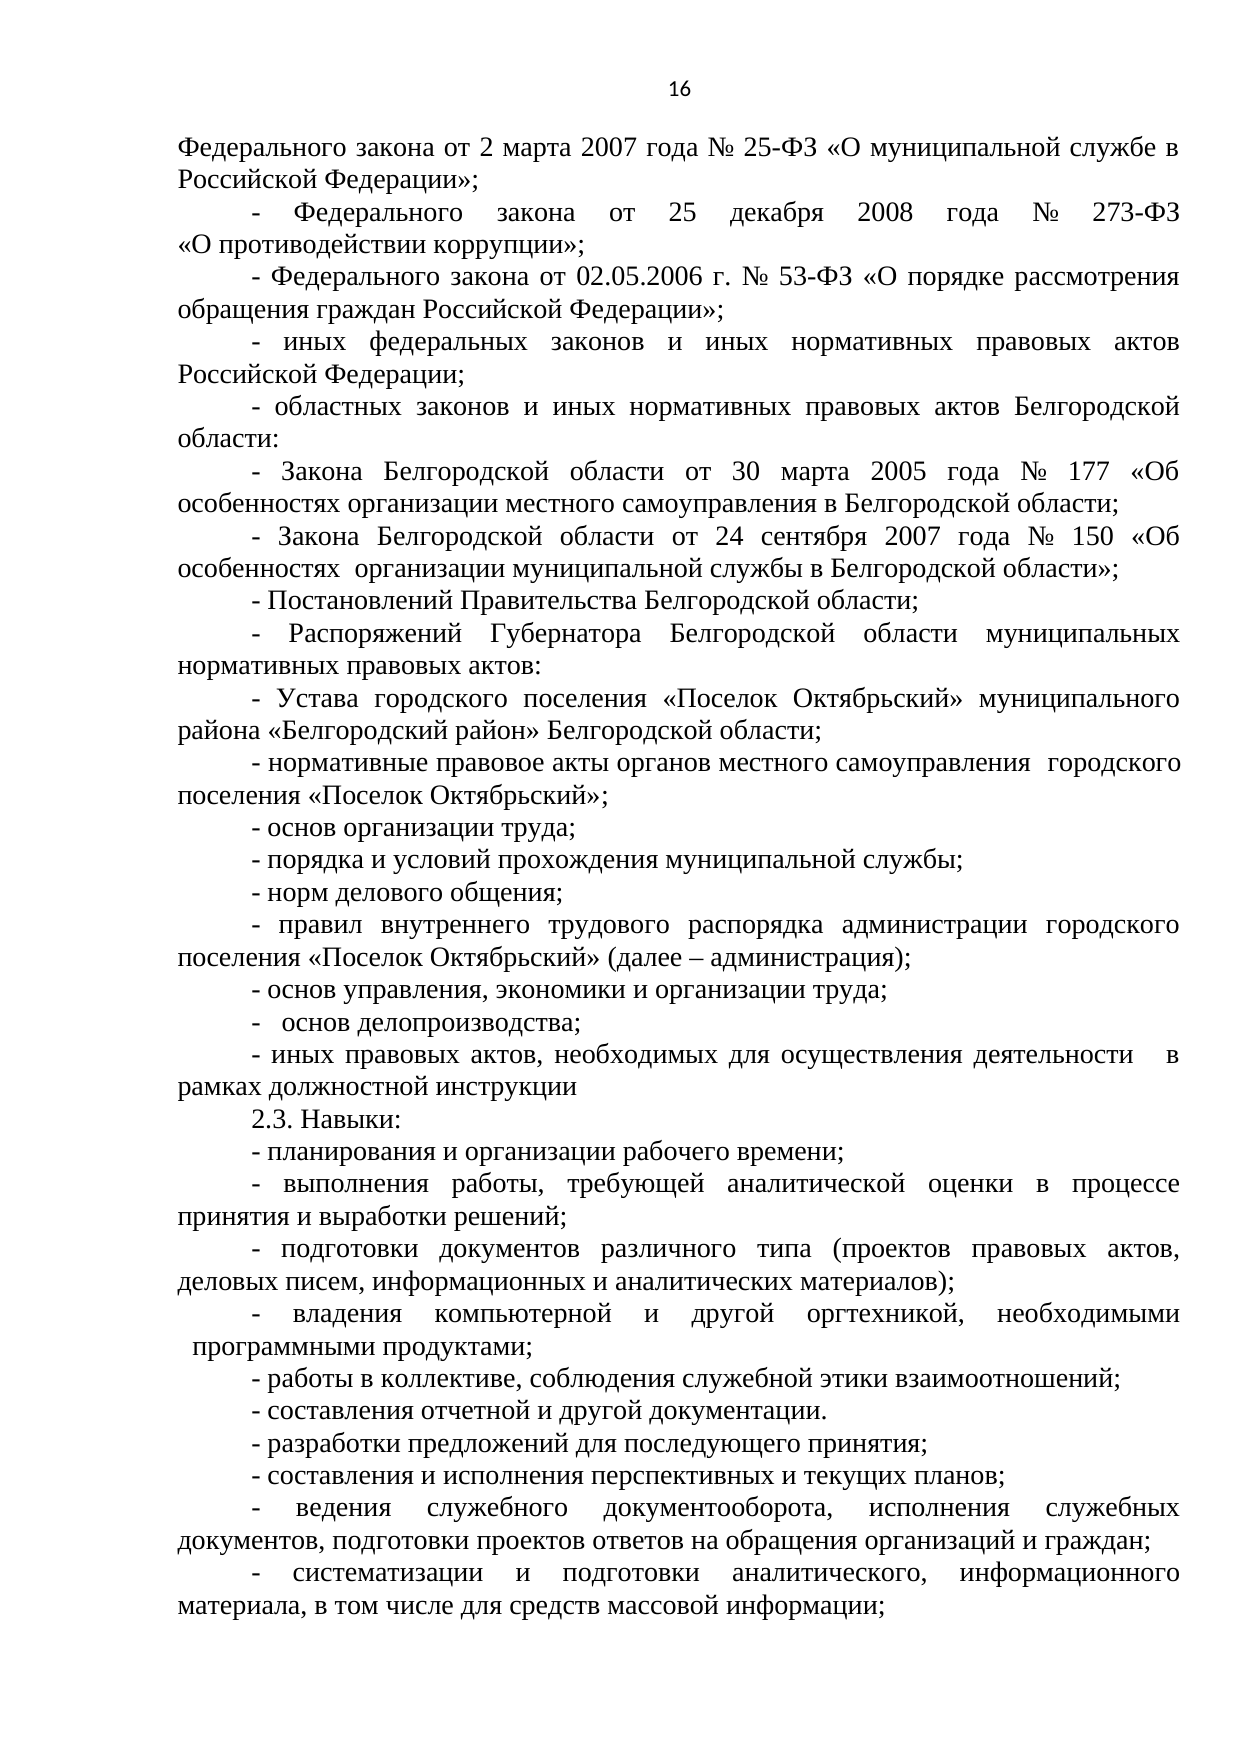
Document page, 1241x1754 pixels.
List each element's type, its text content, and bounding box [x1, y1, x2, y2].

text - основ организации труда; [251, 810, 1181, 843]
text - Федерального закона от 25 декабря 2008 года № 273-ФЗ «О противодействии коррупции»; [177, 195, 1181, 259]
text - Устава городского поселения «Поселок Октябрьский» муниципального района «Белгородский район» Белгородской области; [177, 681, 1181, 745]
text - иных федеральных законов и иных нормативных правовых актов Российской Федерации; [177, 324, 1181, 389]
text - владения компьютерной и другой оргтехникой, необходимыми программными продуктами; [192, 1296, 1181, 1361]
text - Распоряжений Губернатора Белгородской области муниципальных нормативных правовых актов: [177, 616, 1181, 681]
text - основ управления, экономики и организации труда; [251, 972, 1181, 1004]
text - Постановлений Правительства Белгородской области; [251, 583, 1181, 616]
text - составления отчетной и другой документации. [251, 1393, 1181, 1426]
text - правил внутреннего трудового распорядка администрации городского поселения «Поселок Октябрьский» (далее – администрация); [177, 907, 1181, 972]
text - ведения служебного документооборота, исполнения служебных документов, подготовки проектов ответов на обращения организаций и граждан; [177, 1491, 1181, 1555]
text - планирования и организации рабочего времени; [251, 1134, 1181, 1167]
text 2.3. Навыки: [177, 1102, 1181, 1134]
text - разработки предложений для последующего принятия; [215, 1426, 1181, 1458]
text - норм делового общения; [251, 875, 1181, 907]
text - порядка и условий прохождения муниципальной службы; [251, 843, 1181, 875]
text - нормативные правовое акты органов местного самоуправления городского поселения «Поселок Октябрьский»; [177, 745, 1181, 810]
text - иных правовых актов, необходимых для осуществления деятельности в рамках должностной инструкции [177, 1037, 1181, 1102]
text - основ делопроизводства; [251, 1004, 1181, 1037]
text - работы в коллективе, соблюдения служебной этики взаимоотношений; [251, 1361, 1181, 1393]
text - систематизации и подготовки аналитического, информационного материала, в том числе для средств массовой информации; [177, 1555, 1181, 1620]
text - Закона Белгородской области от 30 марта 2005 года № 177 «Об особенностях организации местного самоуправления в Белгородской области; [177, 454, 1181, 519]
text - областных законов и иных нормативных правовых актов Белгородской области: [177, 389, 1181, 454]
text - Закона Белгородской области от 24 сентября 2007 года № 150 «Об особенностях организации муниципальной службы в Белгородской области»; [177, 519, 1181, 583]
text - выполнения работы, требующей аналитической оценки в процессе принятия и выработки решений; [177, 1167, 1181, 1231]
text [177, 130, 1181, 195]
text - подготовки документов различного типа (проектов правовых актов, деловых писем, информационных и аналитических материалов); [177, 1231, 1181, 1296]
text - Федерального закона от 02.05.2006 г. № 53-ФЗ «О порядке рассмотрения обращения граждан Российской Федерации»; [177, 259, 1181, 324]
text - составления и исполнения перспективных и текущих планов; [251, 1458, 1181, 1491]
